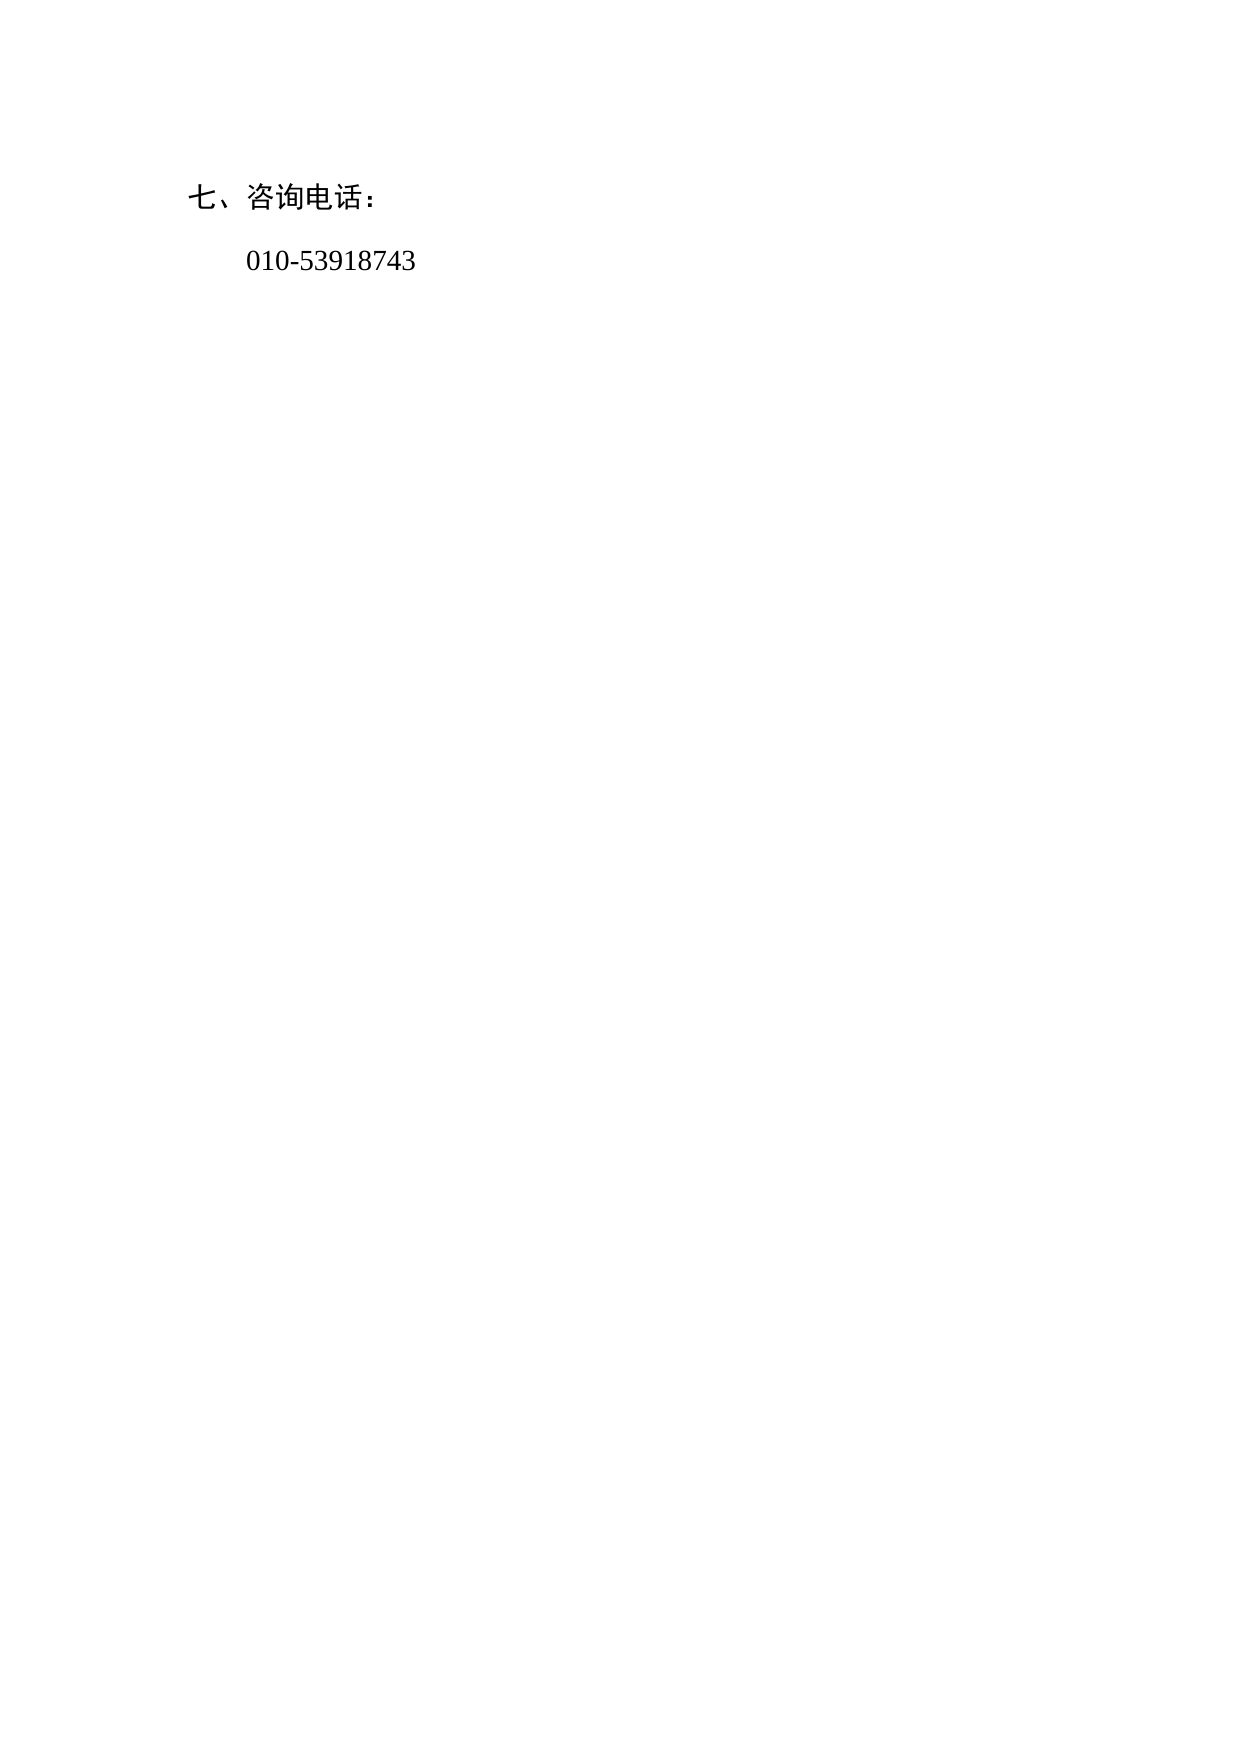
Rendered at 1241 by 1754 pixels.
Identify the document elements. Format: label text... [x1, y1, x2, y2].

text 010-53918743 [187, 227, 1053, 292]
list 七、咨询电话： [187, 162, 1053, 227]
